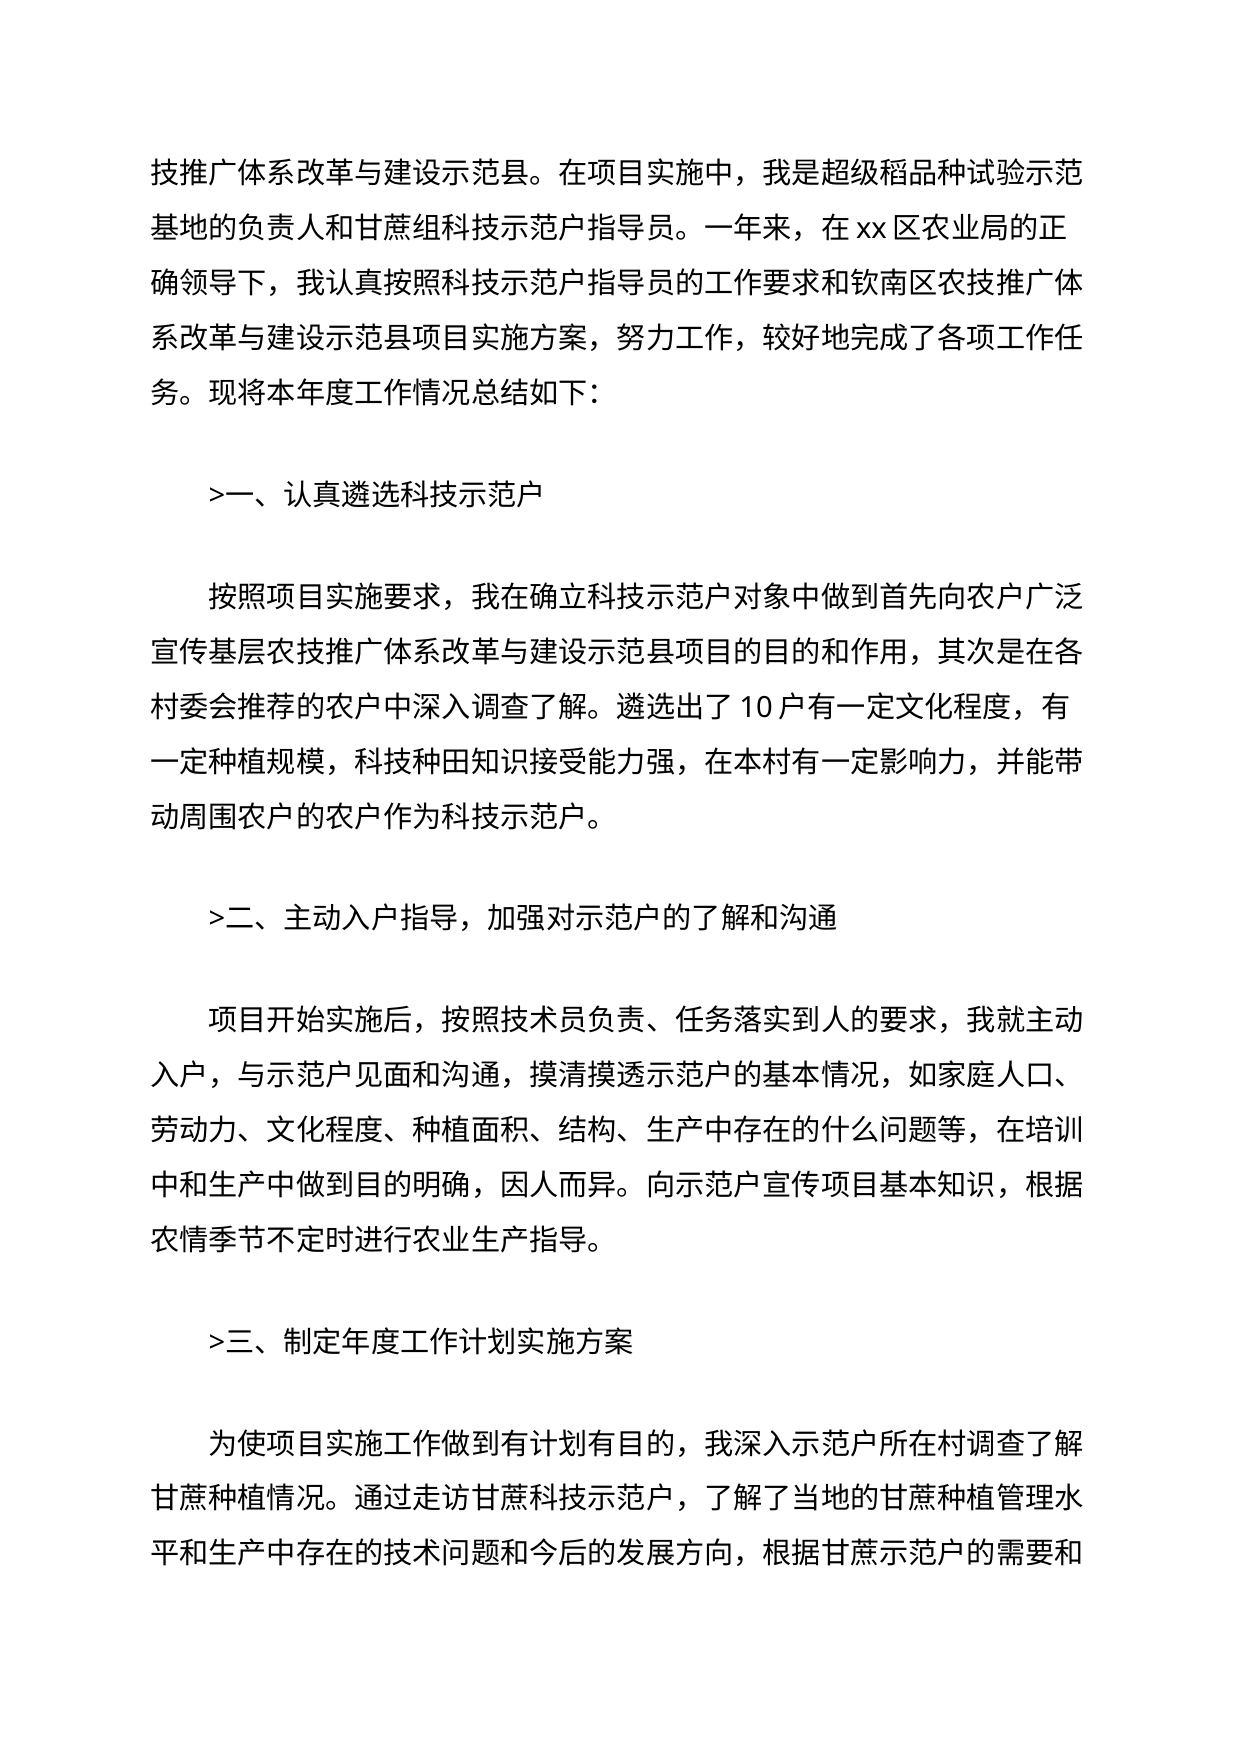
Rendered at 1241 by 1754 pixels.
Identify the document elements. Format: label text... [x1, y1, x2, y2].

text >二、主动入户指导，加强对示范户的了解和沟通 [150, 895, 1090, 937]
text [150, 1420, 1090, 1572]
text >一、认真遴选科技示范户 [150, 471, 1090, 514]
text >三、制定年度工作计划实施方案 [150, 1318, 1090, 1361]
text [150, 150, 1090, 412]
text 项目开始实施后，按照技术员负责、任务落实到人的要求，我就主动入户，与示范户见面和沟通，摸清摸透示范户的基本情况，如家庭人口、劳动力、文化程度、种植面积、结构、生产中存在的什么问题等，在培训中和生产中做到目的明确，因人而异。向示范户宣传项目基本知识，根据农情季节不定时进行农业生产指导。 [150, 997, 1090, 1259]
text 按照项目实施要求，我在确立科技示范户对象中做到首先向农户广泛宣传基层农技推广体系改革与建设示范县项目的目的和作用，其次是在各村委会推荐的农户中深入调查了解。遴选出了10户有一定文化程度，有一定种植规模，科技种田知识接受能力强，在本村有一定影响力，并能带动周围农户的农户作为科技示范户。 [150, 573, 1090, 835]
